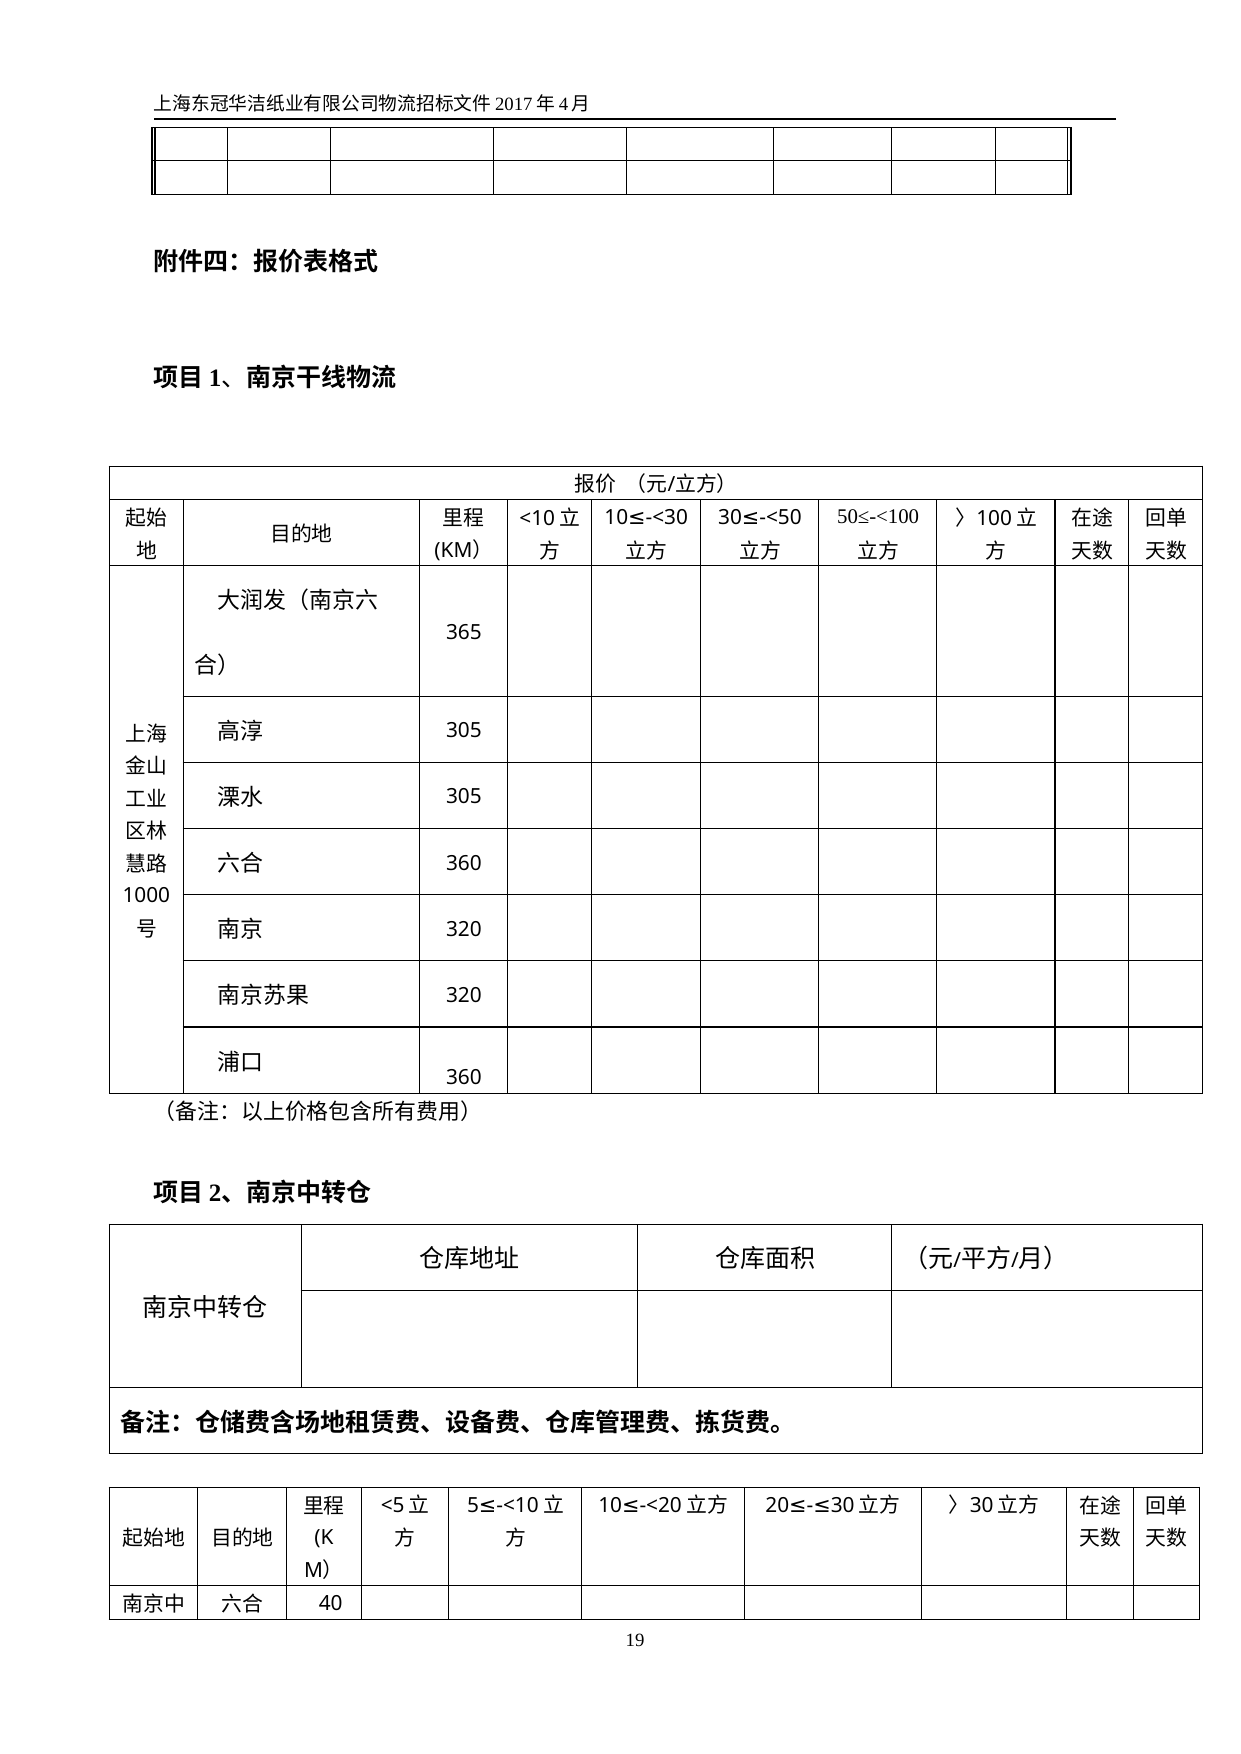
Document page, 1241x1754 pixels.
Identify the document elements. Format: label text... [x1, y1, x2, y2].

table_cell 365 [420, 566, 507, 696]
table_cell 里程(KM） [420, 500, 507, 565]
table_cell [449, 1586, 581, 1619]
table_cell [819, 895, 936, 960]
table_cell [937, 566, 1054, 696]
table_cell [592, 1028, 700, 1092]
table_cell [494, 161, 626, 194]
table_cell 备注：仓储费含场地租赁费、设备费、仓库管理费、拣货费。 [110, 1388, 1202, 1453]
table_cell [592, 961, 700, 1026]
table_header 〉30立方 [922, 1488, 1066, 1585]
table_cell [774, 161, 891, 194]
table_cell [701, 961, 818, 1026]
table_cell [701, 763, 818, 828]
table_cell 目的地 [184, 500, 419, 565]
text 项目1、南京干线物流 [153, 343, 1116, 408]
table_cell [1067, 1586, 1133, 1619]
table_cell [701, 829, 818, 894]
table_cell 南京中转仓 [110, 1586, 197, 1619]
table_cell 305 [420, 763, 507, 828]
table_cell [362, 1586, 448, 1619]
table_cell 40 [287, 1586, 361, 1619]
table_cell [1129, 1028, 1202, 1092]
table_cell [922, 1586, 1066, 1619]
table_cell [508, 763, 591, 828]
table_cell [892, 161, 995, 194]
table_cell 320 [420, 895, 507, 960]
table_header 南京中转仓 [110, 1225, 301, 1387]
table_cell 高淳 [184, 697, 419, 762]
table_cell [745, 1586, 921, 1619]
table_cell [937, 1028, 1054, 1092]
table_cell [892, 1291, 1202, 1387]
table_cell [1056, 763, 1128, 828]
table_cell [701, 697, 818, 762]
table_header （元/平方/月） [892, 1225, 1202, 1289]
table_cell [582, 1586, 744, 1619]
table_cell 六合 [184, 829, 419, 894]
table_cell 南京 [184, 895, 419, 960]
table_cell [508, 895, 591, 960]
table_cell [508, 1028, 591, 1092]
table_cell [819, 697, 936, 762]
table_cell 305 [420, 697, 507, 762]
table_cell [508, 697, 591, 762]
text 项目2、南京中转仓 [153, 1158, 1116, 1223]
table_cell [592, 566, 700, 696]
table_cell [819, 566, 936, 696]
table_cell 南京苏果 [184, 961, 419, 1026]
table_cell <10立方 [508, 500, 591, 565]
table_cell 溧水 [184, 763, 419, 828]
table_cell [996, 161, 1067, 194]
table_cell [937, 763, 1054, 828]
table_header 起始地 [110, 1488, 197, 1585]
table_cell [228, 128, 330, 160]
table_cell [937, 961, 1054, 1026]
table_cell [892, 128, 995, 160]
table_cell [1129, 763, 1202, 828]
table_cell [701, 1028, 818, 1092]
table_cell [638, 1291, 891, 1387]
table_header 20≤-≤30立方 [745, 1488, 921, 1585]
table_cell [819, 829, 936, 894]
table_cell [1129, 697, 1202, 762]
table_cell [774, 128, 891, 160]
table_cell 起始地 [110, 500, 183, 565]
table_cell [331, 161, 493, 194]
table_cell [937, 697, 1054, 762]
table_cell [1129, 566, 1202, 696]
table_cell [156, 128, 227, 160]
table_cell [1056, 697, 1128, 762]
table_cell [1129, 829, 1202, 894]
table_cell [937, 829, 1054, 894]
table_cell [819, 1028, 936, 1092]
table_cell [331, 128, 493, 160]
table_cell [701, 895, 818, 960]
table_cell [1056, 1028, 1128, 1092]
table_cell [1056, 566, 1128, 696]
table_cell 六合 [198, 1586, 286, 1619]
table_cell 360 [420, 1028, 507, 1092]
table_cell [1056, 895, 1128, 960]
table_cell [508, 829, 591, 894]
table_cell [1129, 895, 1202, 960]
table_header 目的地 [198, 1488, 286, 1585]
table_header <5立方 [362, 1488, 448, 1585]
table_cell 30≤-<50立方 [701, 500, 818, 565]
table_cell [1129, 961, 1202, 1026]
table_cell [819, 763, 936, 828]
table_cell 360 [420, 829, 507, 894]
table_header 在途天数 [1067, 1488, 1133, 1585]
table_cell [627, 128, 773, 160]
table_cell [937, 895, 1054, 960]
table_cell 〉100立方 [937, 500, 1054, 565]
table_cell [156, 161, 227, 194]
table_cell [592, 763, 700, 828]
table_cell [819, 961, 936, 1026]
table_cell 50≤-<100立方 [819, 500, 936, 565]
table_cell [228, 161, 330, 194]
table_cell [1134, 1586, 1199, 1619]
table_cell [592, 829, 700, 894]
table_cell [1056, 829, 1128, 894]
table_header 5≤-<10立方 [449, 1488, 581, 1585]
table_header 仓库面积 [638, 1225, 891, 1289]
table_cell [627, 161, 773, 194]
table_header 回单天数 [1134, 1488, 1199, 1585]
text （备注：以上价格包含所有费用） [153, 1094, 1116, 1126]
table_cell 浦口 [184, 1028, 419, 1092]
table_header 报价 （元/立方） [110, 467, 1202, 499]
table_cell [302, 1291, 637, 1387]
table_header 里程(KM） [287, 1488, 361, 1585]
table_cell 上海金山工业区林慧路1000号 [110, 566, 183, 1092]
table_cell [592, 895, 700, 960]
table_header 10≤-<20立方 [582, 1488, 744, 1585]
table_cell 320 [420, 961, 507, 1026]
table_header 仓库地址 [302, 1225, 637, 1289]
table_cell [494, 128, 626, 160]
table_cell 在途天数 [1056, 500, 1128, 565]
subtitle 附件四：报价表格式 [153, 227, 1116, 292]
table_cell 10≤-<30立方 [592, 500, 700, 565]
table_cell [1056, 961, 1128, 1026]
table_cell [996, 128, 1067, 160]
table_cell [701, 566, 818, 696]
table_cell [508, 961, 591, 1026]
table_cell 回单天数 [1129, 500, 1202, 565]
table_cell 大润发（南京六合） [184, 566, 419, 696]
table_cell [592, 697, 700, 762]
table_cell [508, 566, 591, 696]
